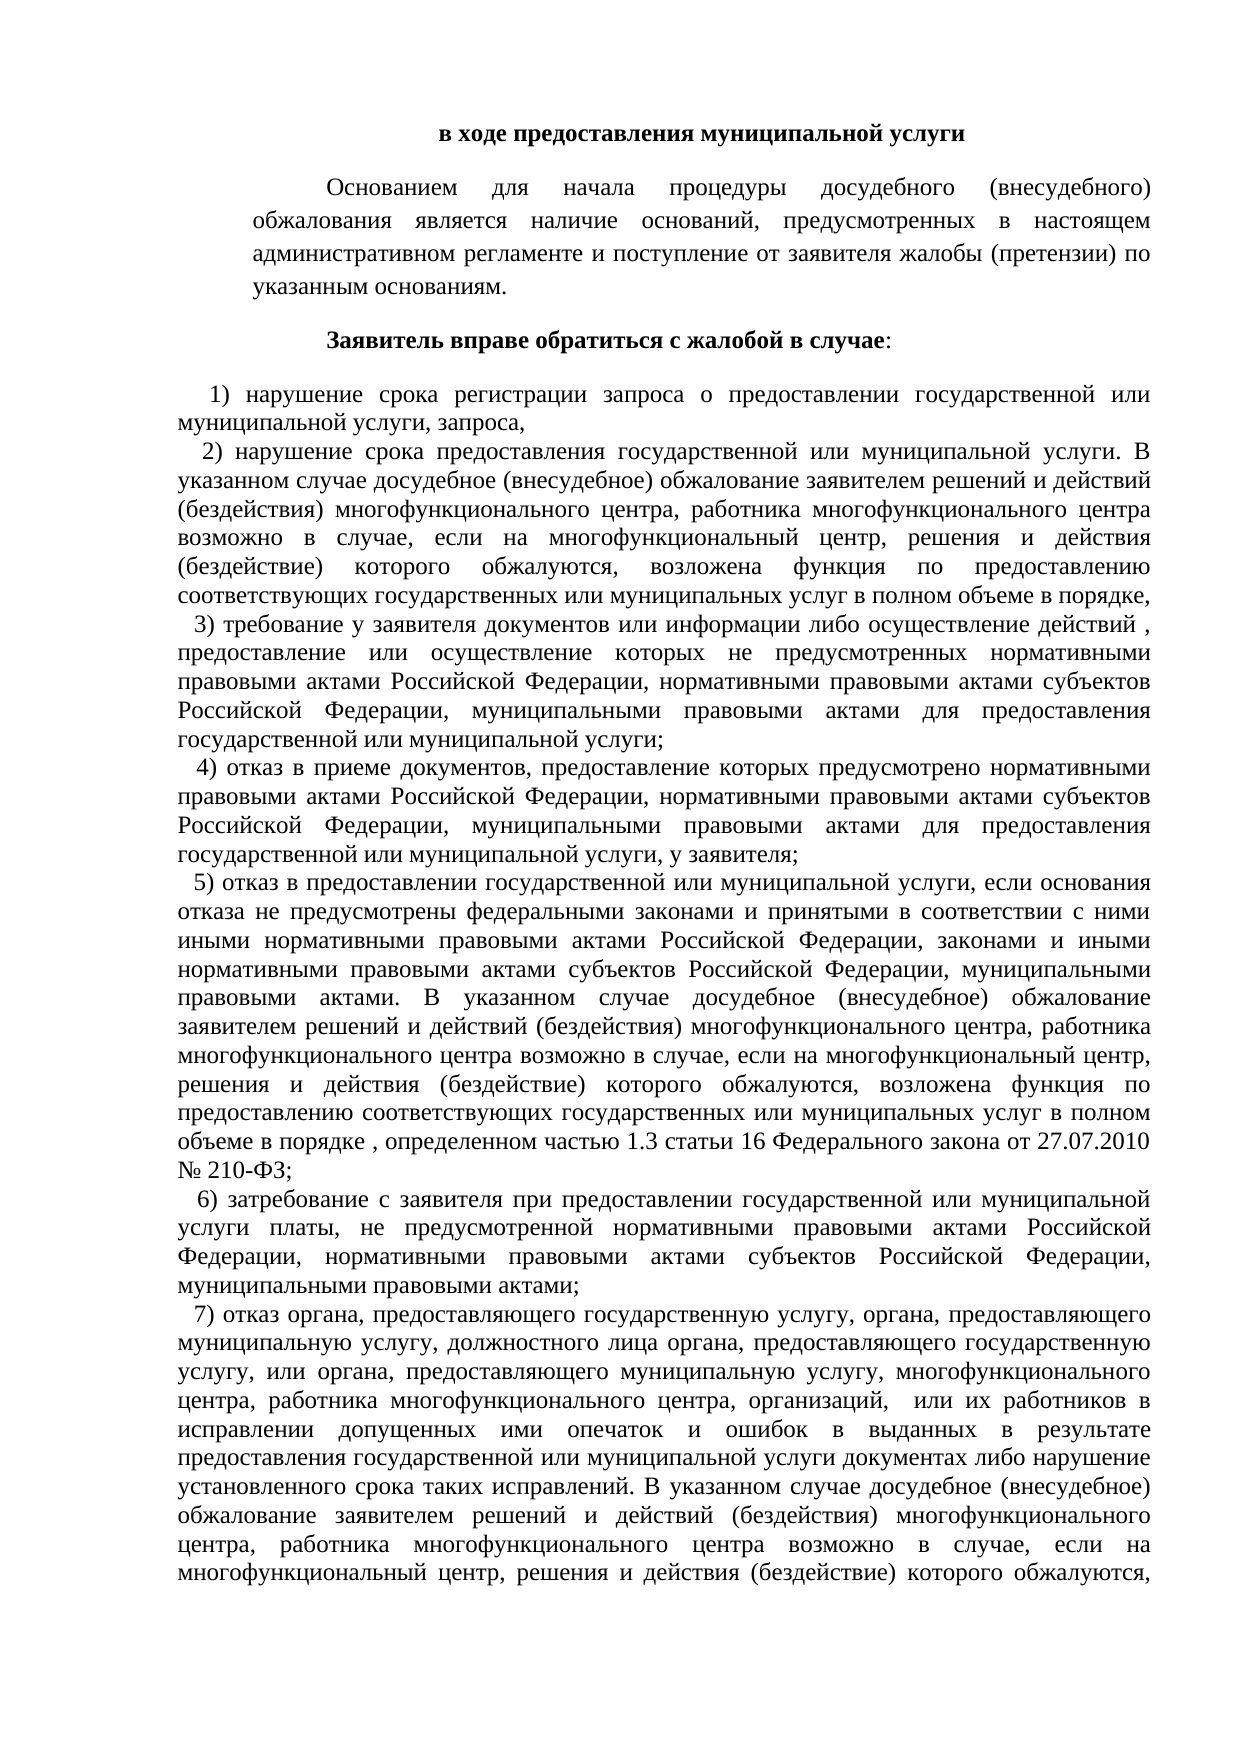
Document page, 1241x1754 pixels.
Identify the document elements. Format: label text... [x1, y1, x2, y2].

text 3) требование у заявителя документов или информации либо осуществление действий , предоставление или осуществление которых не предусмотренных нормативными правовыми актами Российской Федерации, нормативными правовыми актами субъектов Российской Федерации, муниципальными правовыми актами для предоставления государственной или муниципальной услуги; [177, 609, 1152, 752]
text 1) нарушение срока регистрации запроса о предоставлении государственной или муниципальной услуги, запроса, [177, 379, 1152, 436]
text 4) отказ в приеме документов, предоставление которых предусмотрено нормативными правовыми актами Российской Федерации, нормативными правовыми актами субъектов Российской Федерации, муниципальными правовыми актами для предоставления государственной или муниципальной услуги, у заявителя; [177, 752, 1152, 867]
text 6) затребование с заявителя при предоставлении государственной или муниципальной услуги платы, не предусмотренной нормативными правовыми актами Российской Федерации, нормативными правовыми актами субъектов Российской Федерации, муниципальными правовыми актами; [177, 1184, 1152, 1299]
text Основанием для начала процедуры досудебного (внесудебного) обжалования является наличие оснований, предусмотренных в настоящем административном регламенте и поступление от заявителя жалобы (претензии) по указанным основаниям. [252, 172, 1152, 300]
text 5) отказ в предоставлении государственной или муниципальной услуги, если основания отказа не предусмотрены федеральными законами и принятыми в соответствии с ними иными нормативными правовыми актами Российской Федерации, законами и иными нормативными правовыми актами субъектов Российской Федерации, муниципальными правовыми актами. В указанном случае досудебное (внесудебное) обжалование заявителем решений и действий (бездействия) многофункционального центра, работника многофункционального центра возможно в случае, если на многофункциональный центр, решения и действия (бездействие) которого обжалуются, возложена функция по предоставлению соответствующих государственных или муниципальных услуг в полном объеме в порядке , определенном частью 1.3 статьи 16 Федерального закона от 27.07.2010 № 210-ФЗ; [177, 867, 1152, 1184]
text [252, 118, 1152, 147]
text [177, 1299, 1152, 1586]
text Заявитель вправе обратиться с жалобой в случае: [252, 325, 1152, 354]
text 2) нарушение срока предоставления государственной или муниципальной услуги. В указанном случае досудебное (внесудебное) обжалование заявителем решений и действий (бездействия) многофункционального центра, работника многофункционального центра возможно в случае, если на многофункциональный центр, решения и действия (бездействие) которого обжалуются, возложена функция по предоставлению соответствующих государственных или муниципальных услуг в полном объеме в порядке, [177, 436, 1152, 609]
